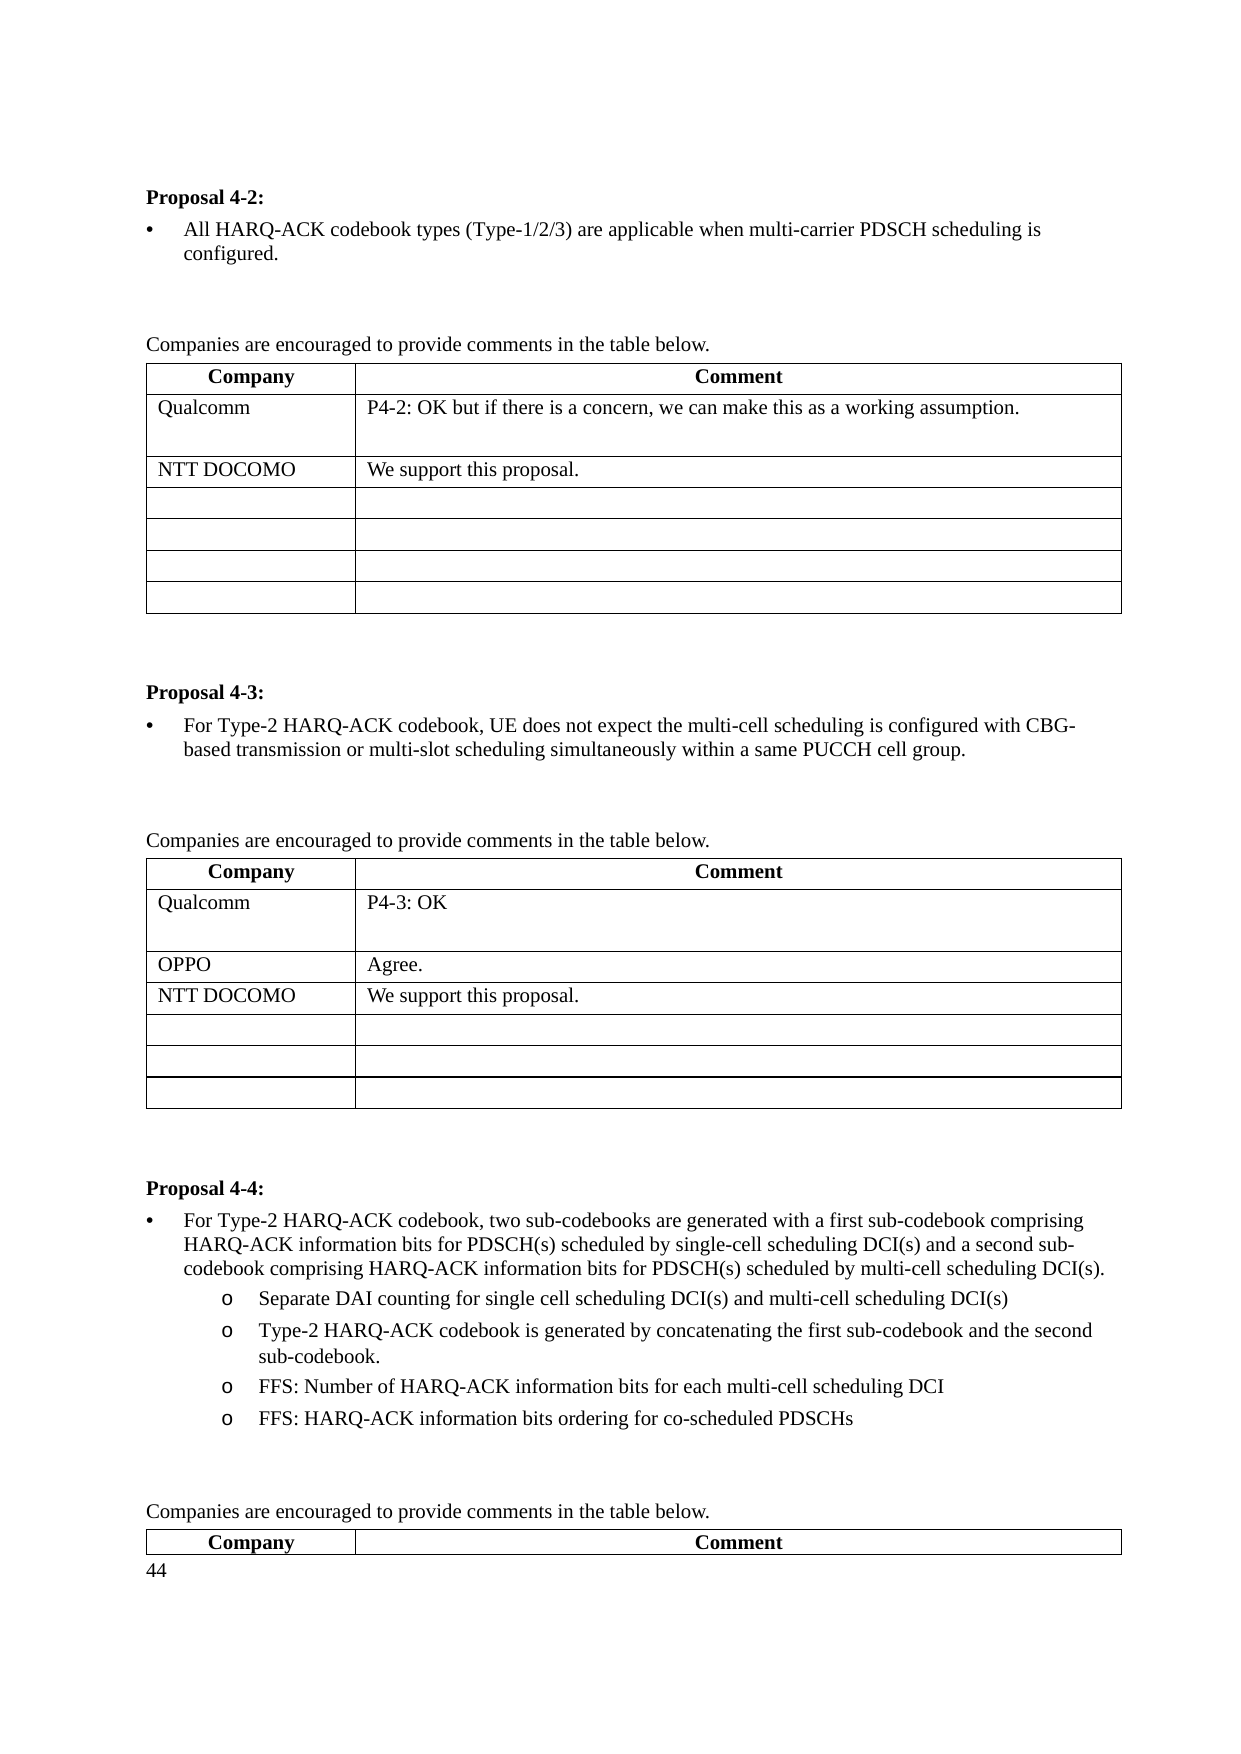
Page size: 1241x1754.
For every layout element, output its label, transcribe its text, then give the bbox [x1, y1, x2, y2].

list FFS: HARQ-ACK information bits ordering for co-scheduled PDSCHs [221, 1406, 1122, 1432]
table_cell [356, 551, 1121, 581]
table_cell [147, 582, 355, 612]
table_cell [356, 1046, 1121, 1076]
table_cell [147, 1015, 355, 1045]
table_header Company [147, 859, 355, 889]
table_header Company [147, 364, 355, 394]
list Separate DAI counting for single cell scheduling DCI(s) and multi-cell scheduling DCI(s) [221, 1286, 1122, 1312]
table_header Company [147, 1530, 355, 1554]
table_cell We support this proposal. [356, 983, 1121, 1014]
table_cell [356, 519, 1121, 550]
subtitle Proposal 4-3: [146, 680, 1122, 704]
table_cell We support this proposal. [356, 457, 1121, 487]
subtitle Proposal 4-2: [146, 185, 1122, 209]
table_cell P4-2: OK but if there is a concern, we can make this as a working assumption. [356, 395, 1121, 456]
subtitle Proposal 4-4: [146, 1176, 1122, 1200]
table_header Comment [356, 364, 1121, 394]
table_cell [147, 1078, 355, 1108]
list All HARQ-ACK codebook types (Type-1/2/3) are applicable when multi-carrier PDSCH scheduling is configured. [146, 217, 1122, 265]
list For Type-2 HARQ-ACK codebook, two sub-codebooks are generated with a first sub-codebook comprising HARQ-ACK information bits for PDSCH(s) scheduled by single-cell scheduling DCI(s) and a second sub-codebook comprising HARQ-ACK information bits for PDSCH(s) scheduled by multi-cell scheduling DCI(s). [146, 1208, 1122, 1280]
table_cell [147, 488, 355, 518]
table_cell [356, 1078, 1121, 1108]
list For Type-2 HARQ-ACK codebook, UE does not expect the multi-cell scheduling is configured with CBG-based transmission or multi-slot scheduling simultaneously within a same PUCCH cell group. [146, 712, 1122, 761]
table_cell OPPO [147, 952, 355, 982]
table_cell [356, 488, 1121, 518]
table_cell Agree. [356, 952, 1121, 982]
table_header Comment [356, 859, 1121, 889]
table_cell [147, 1046, 355, 1076]
table_cell NTT DOCOMO [147, 457, 355, 487]
list FFS: Number of HARQ-ACK information bits for each multi-cell scheduling DCI [221, 1374, 1122, 1400]
table_header Comment [356, 1530, 1121, 1554]
table_cell P4-3: OK [356, 890, 1121, 951]
table_cell Qualcomm [147, 890, 355, 951]
table_cell [147, 551, 355, 581]
text Companies are encouraged to provide comments in the table below. [146, 1499, 1122, 1523]
table_cell [356, 1015, 1121, 1045]
text Companies are encouraged to provide comments in the table below. [146, 828, 1122, 852]
text Companies are encouraged to provide comments in the table below. [146, 332, 1122, 356]
table_cell [356, 582, 1121, 612]
table_cell [147, 519, 355, 550]
list Type-2 HARQ-ACK codebook is generated by concatenating the first sub-codebook and the second sub-codebook. [221, 1318, 1122, 1368]
table_cell Qualcomm [147, 395, 355, 456]
table_cell NTT DOCOMO [147, 983, 355, 1014]
